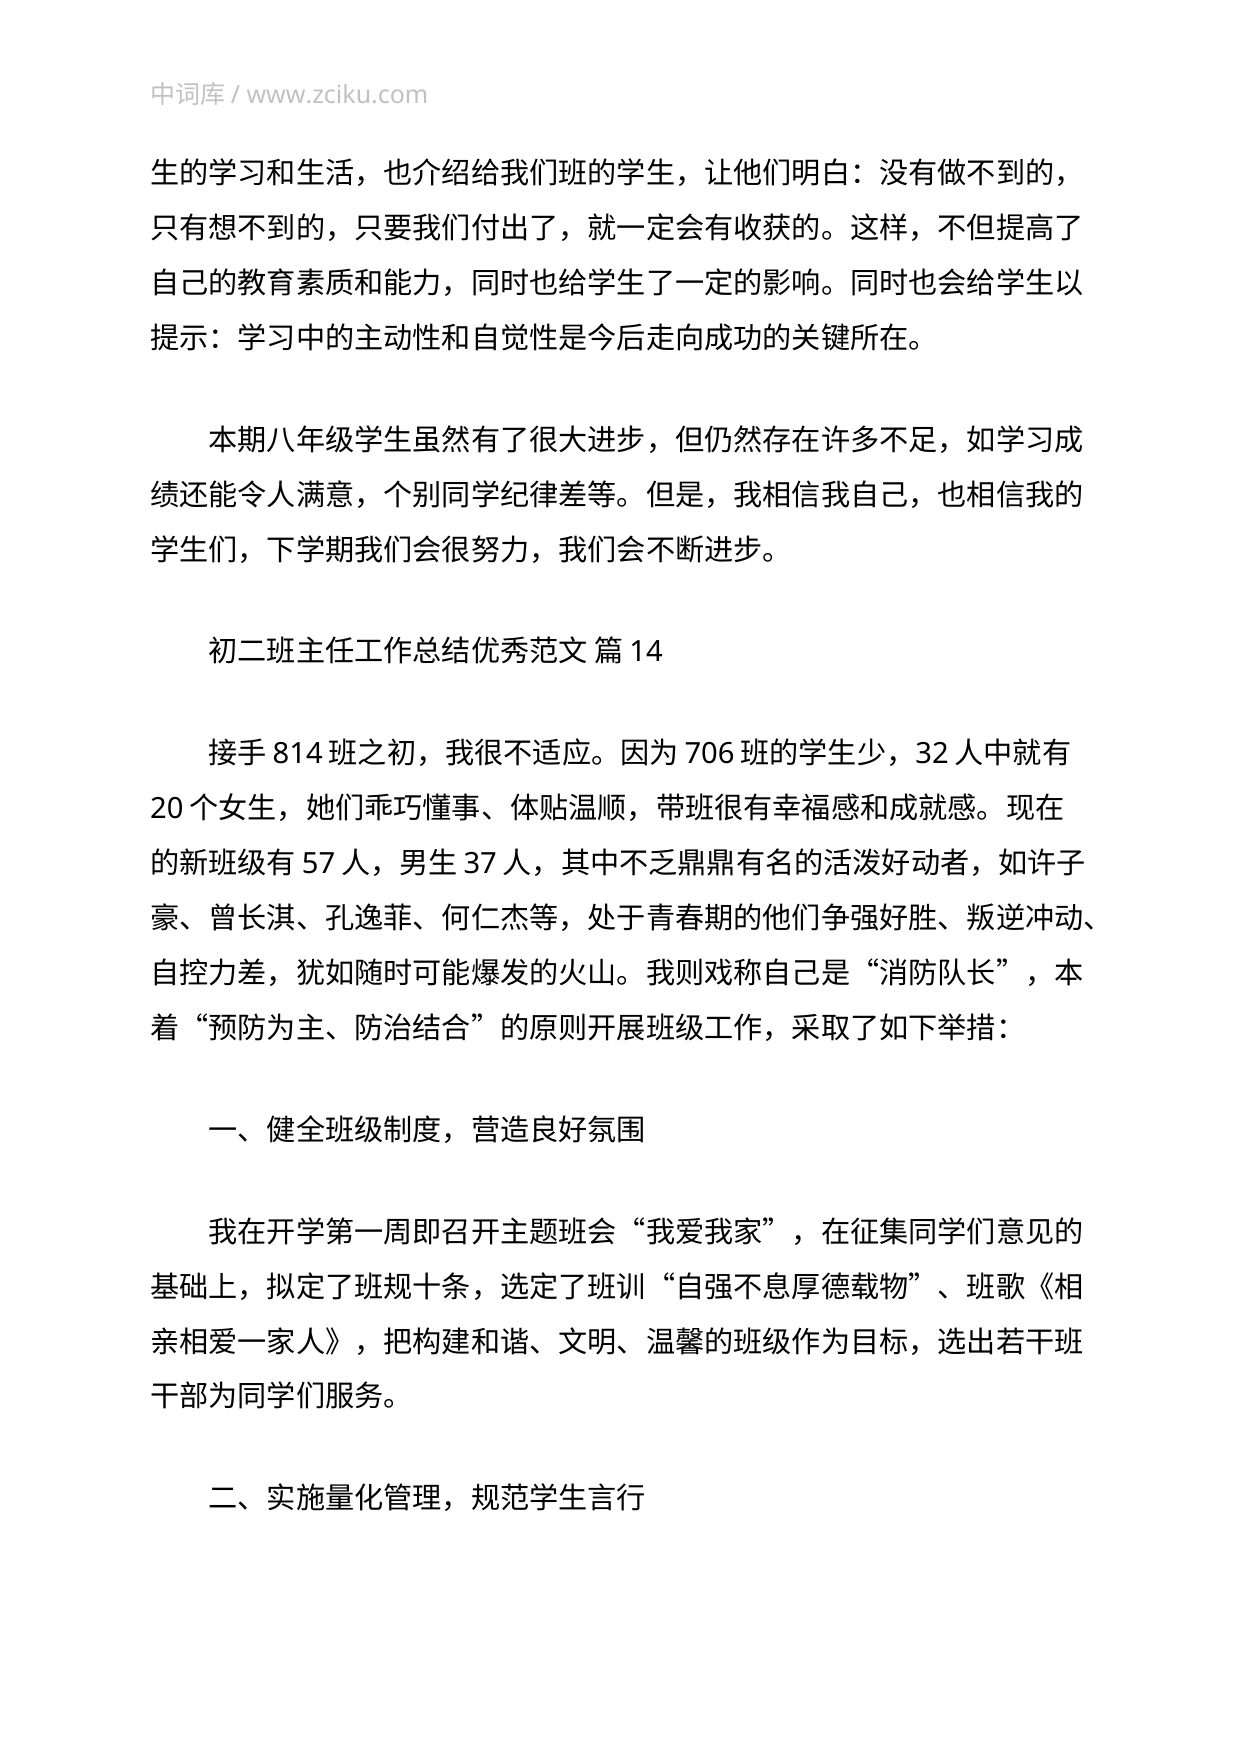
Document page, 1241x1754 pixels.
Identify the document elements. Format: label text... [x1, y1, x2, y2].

text 二、实施量化管理，规范学生言行 [150, 1475, 1090, 1517]
text 本期八年级学生虽然有了很大进步，但仍然存在许多不足，如学习成绩还能令人满意，个别同学纪律差等。但是，我相信我自己，也相信我的学生们，下学期我们会很努力，我们会不断进步。 [150, 416, 1090, 568]
text 一、健全班级制度，营造良好氛围 [150, 1107, 1090, 1149]
text 初二班主任工作总结优秀范文 篇14 [150, 628, 1090, 670]
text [150, 150, 1090, 357]
text 接手814班之初，我很不适应。因为706班的学生少，32人中就有20个女生，她们乖巧懂事、体贴温顺，带班很有幸福感和成就感。现在的新班级有57人，男生37人，其中不乏鼎鼎有名的活泼好动者，如许子豪、曾长淇、孔逸菲、何仁杰等，处于青春期的他们争强好胜、叛逆冲动、自控力差，犹如随时可能爆发的火山。我则戏称自己是“消防队长”，本着“预防为主、防治结合”的原则开展班级工作，采取了如下举措： [150, 730, 1090, 1047]
text 我在开学第一周即召开主题班会“我爱我家”，在征集同学们意见的基础上，拟定了班规十条，选定了班训“自强不息厚德载物”、班歌《相亲相爱一家人》，把构建和谐、文明、温馨的班级作为目标，选出若干班干部为同学们服务。 [150, 1208, 1090, 1415]
